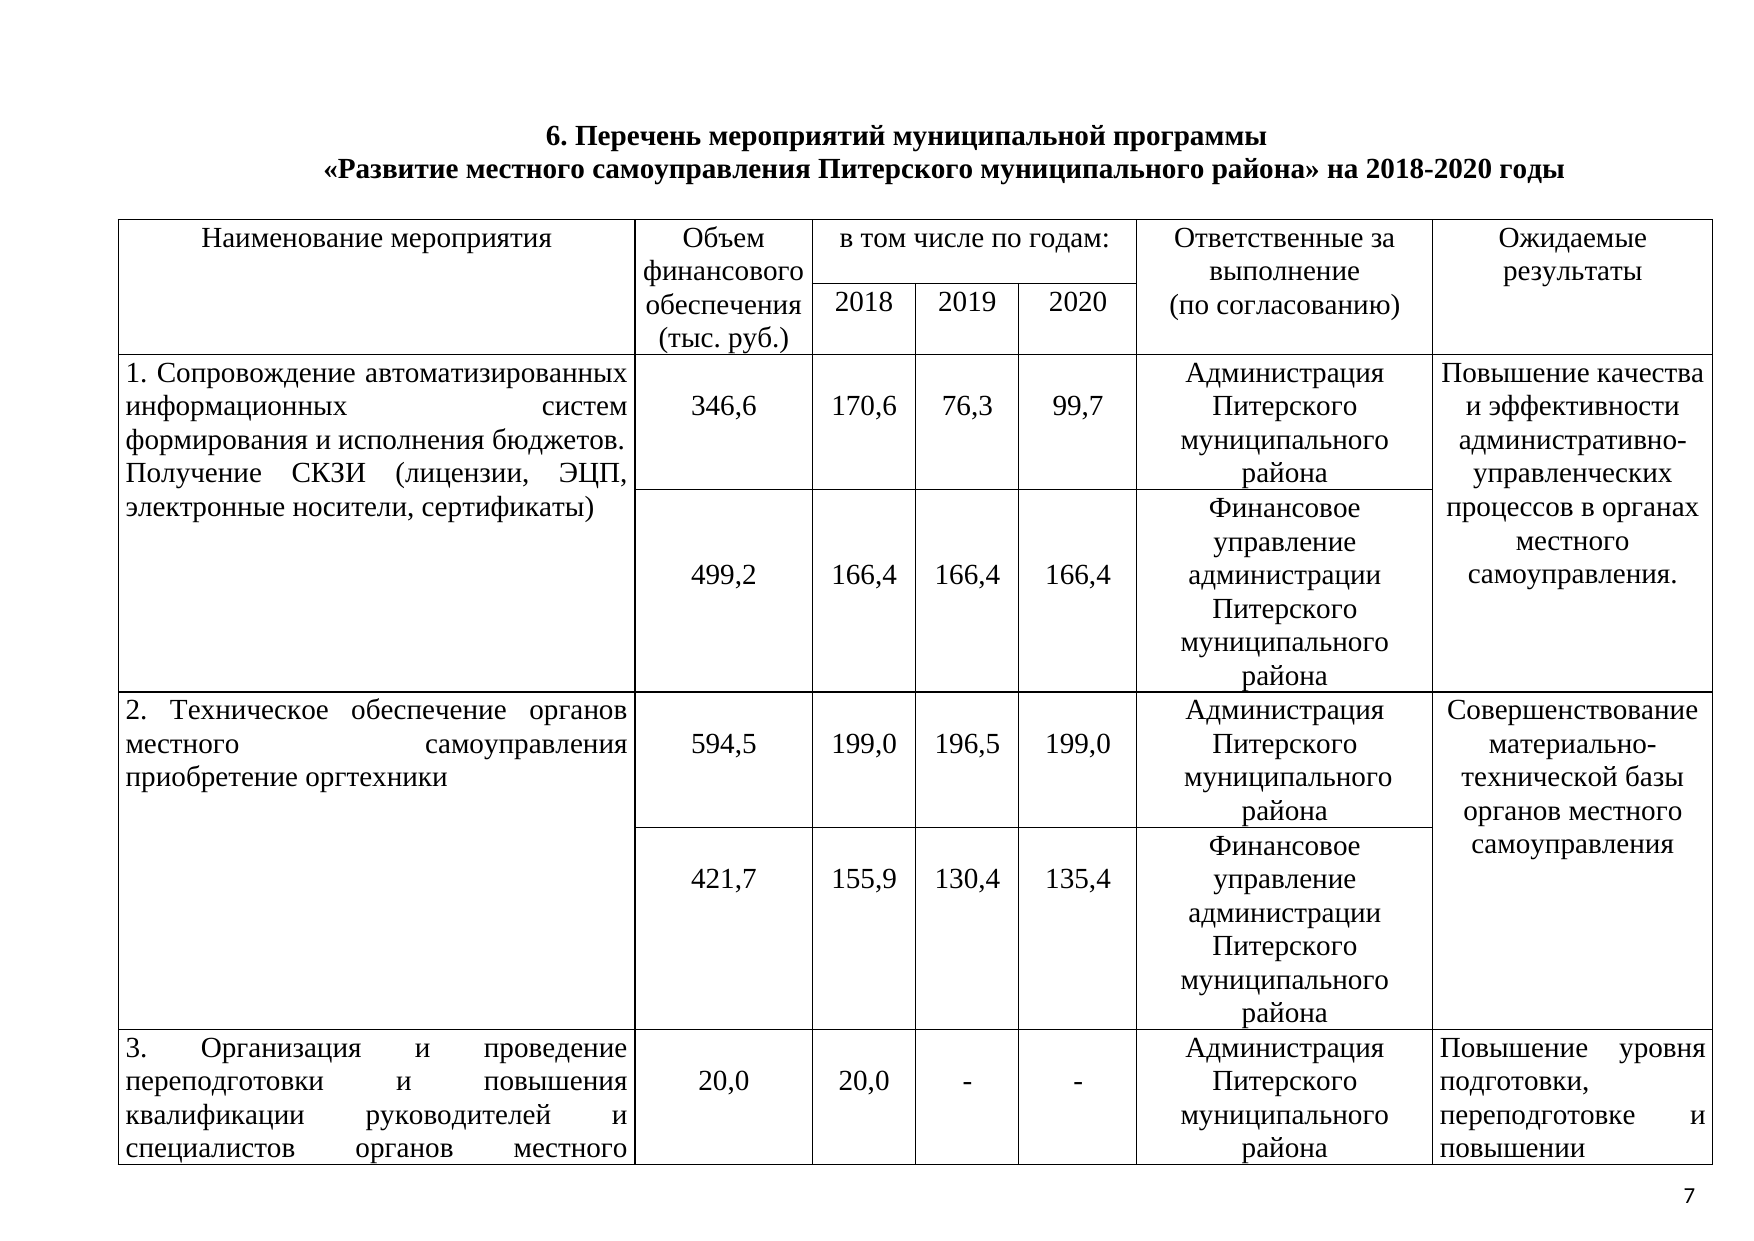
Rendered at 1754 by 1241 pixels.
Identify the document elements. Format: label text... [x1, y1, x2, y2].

table_cell 99,7 [1019, 355, 1136, 489]
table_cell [119, 1030, 634, 1164]
table_header Наименование мероприятия [119, 220, 634, 354]
table_cell 2. Техническое обеспечение органов местного самоуправления приобретение оргтехники [119, 693, 634, 1029]
table_cell 196,5 [916, 693, 1018, 827]
table_cell - [916, 1030, 1018, 1164]
table_cell 166,4 [1019, 490, 1136, 691]
table_cell 346,6 [636, 355, 812, 489]
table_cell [1433, 1030, 1712, 1164]
table_cell 130,4 [916, 828, 1018, 1029]
table_cell 2019 [916, 284, 1018, 354]
table_cell 135,4 [1019, 828, 1136, 1029]
table_cell 2018 [813, 284, 915, 354]
table_cell 421,7 [636, 828, 812, 1029]
table_cell 2020 [1019, 284, 1136, 354]
table_header в том числе по годам: [813, 220, 1136, 283]
table_cell 20,0 [813, 1030, 915, 1164]
text 6. Перечень мероприятий муниципальной программы [118, 118, 1695, 152]
table_cell Финансовое управление администрации Питерского муниципального района [1137, 828, 1432, 1029]
table_cell Финансовое управление администрации Питерского муниципального района [1137, 490, 1432, 691]
table_header Ожидаемые результаты [1433, 220, 1712, 354]
table_cell 76,3 [916, 355, 1018, 489]
table_header Ответственные за выполнение (по согласованию) [1137, 220, 1432, 354]
text «Развитие местного самоуправления Питерского муниципального района» на 2018-2020 годы [118, 152, 1695, 185]
table_cell Администрация Питерского муниципального района [1137, 1030, 1432, 1164]
table_cell Повышение качества и эффективности административно-управленческих процессов в органах местного самоуправления. [1433, 355, 1712, 691]
table_cell 199,0 [813, 693, 915, 827]
table_cell 155,9 [813, 828, 915, 1029]
table_cell 594,5 [636, 693, 812, 827]
table_cell 20,0 [636, 1030, 812, 1164]
table_cell Администрация Питерского муниципального района [1137, 355, 1432, 489]
table_cell 166,4 [916, 490, 1018, 691]
table_cell Администрация Питерского муниципального района [1137, 693, 1432, 827]
table_cell - [1019, 1030, 1136, 1164]
table_cell 170,6 [813, 355, 915, 489]
table_cell 199,0 [1019, 693, 1136, 827]
table_cell Совершенствование материально-технической базы органов местного самоуправления [1433, 693, 1712, 1029]
table_header Объем финансового обеспечения (тыс. руб.) [636, 220, 812, 354]
table_cell 1. Сопровождение автоматизированных информационных систем формирования и исполнения бюджетов. Получение СКЗИ (лицензии, ЭЦП, электронные носители, сертификаты) [119, 355, 634, 691]
table_cell 166,4 [813, 490, 915, 691]
table_cell 499,2 [636, 490, 812, 691]
